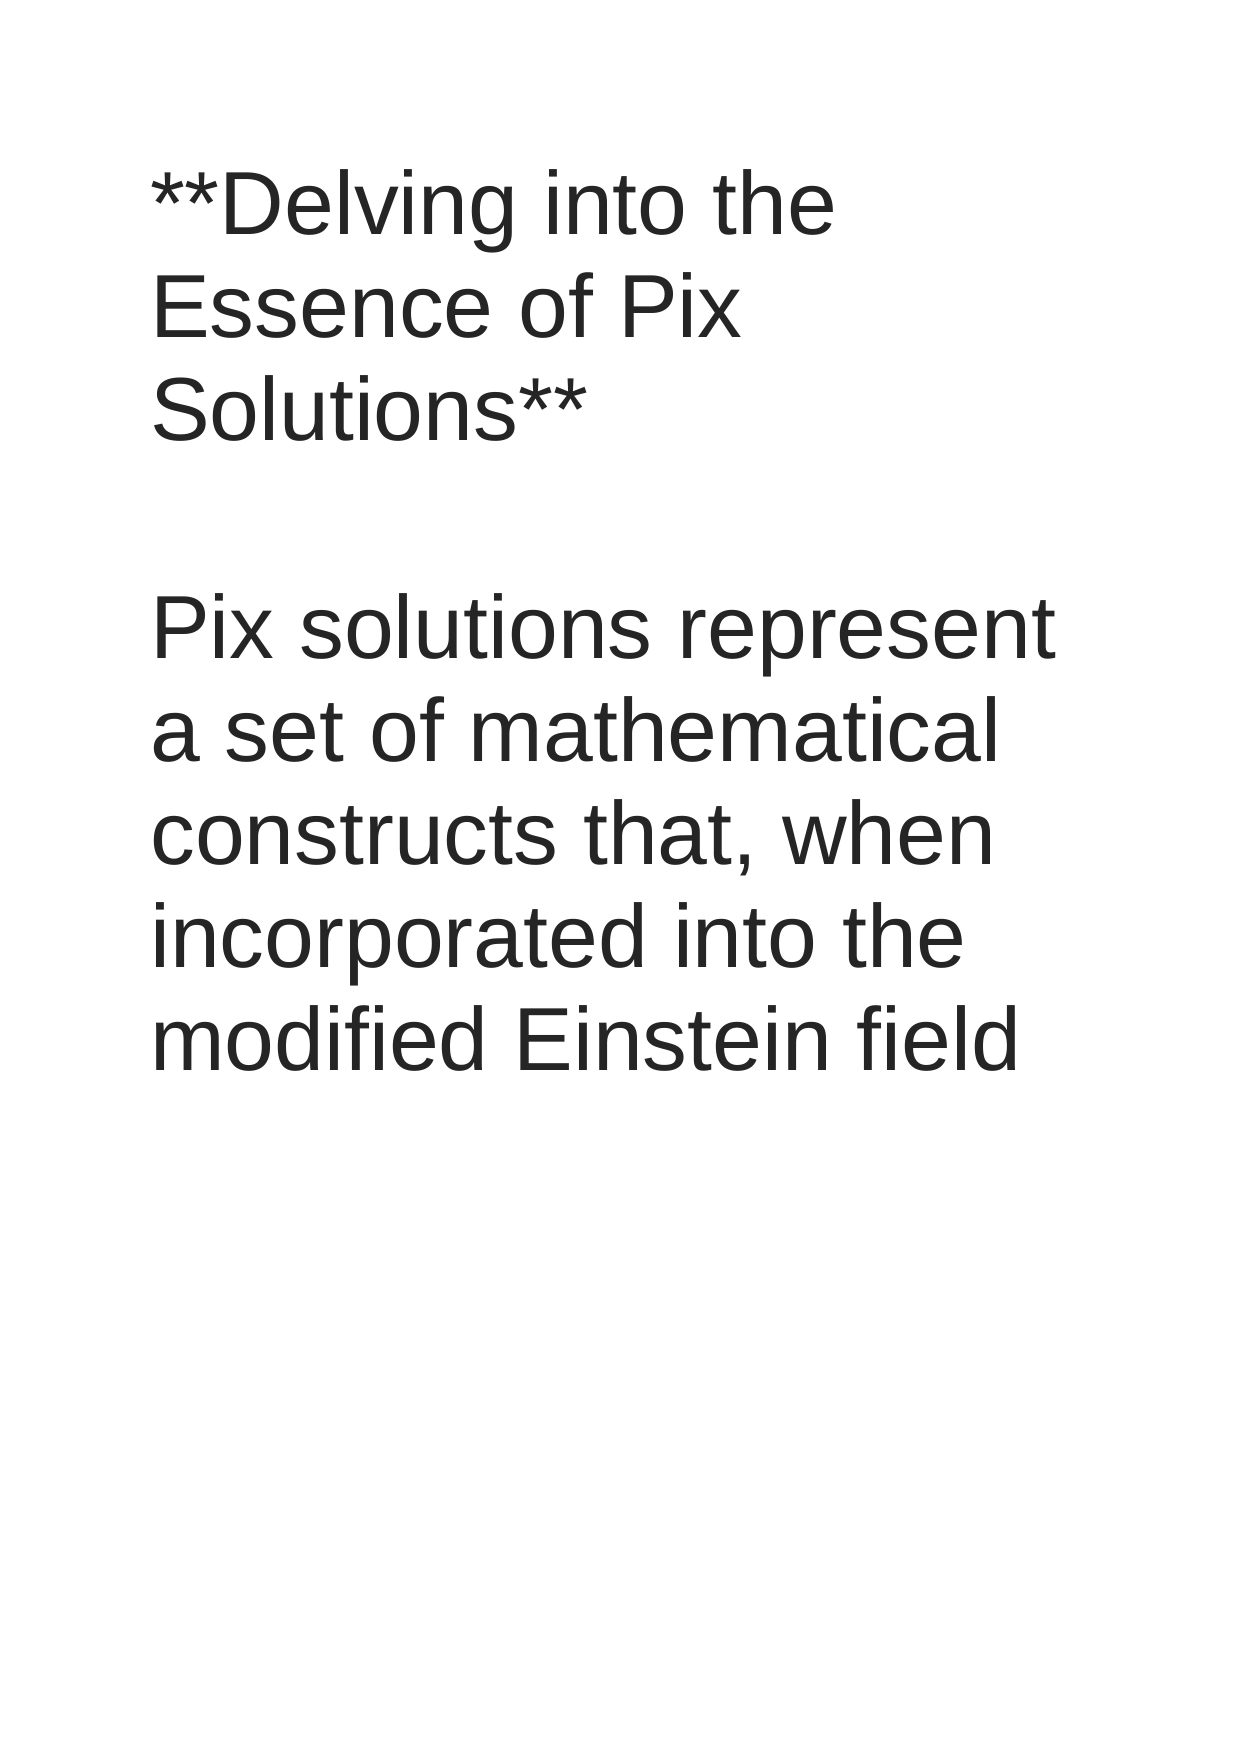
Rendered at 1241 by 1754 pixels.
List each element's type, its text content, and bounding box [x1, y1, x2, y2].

text **Delving into the Essence of Pix Solutions** [150, 150, 1090, 459]
text Pix solutions represent a set of mathematical constructs that, when incorporated into the modified Einstein field [150, 574, 1090, 1089]
